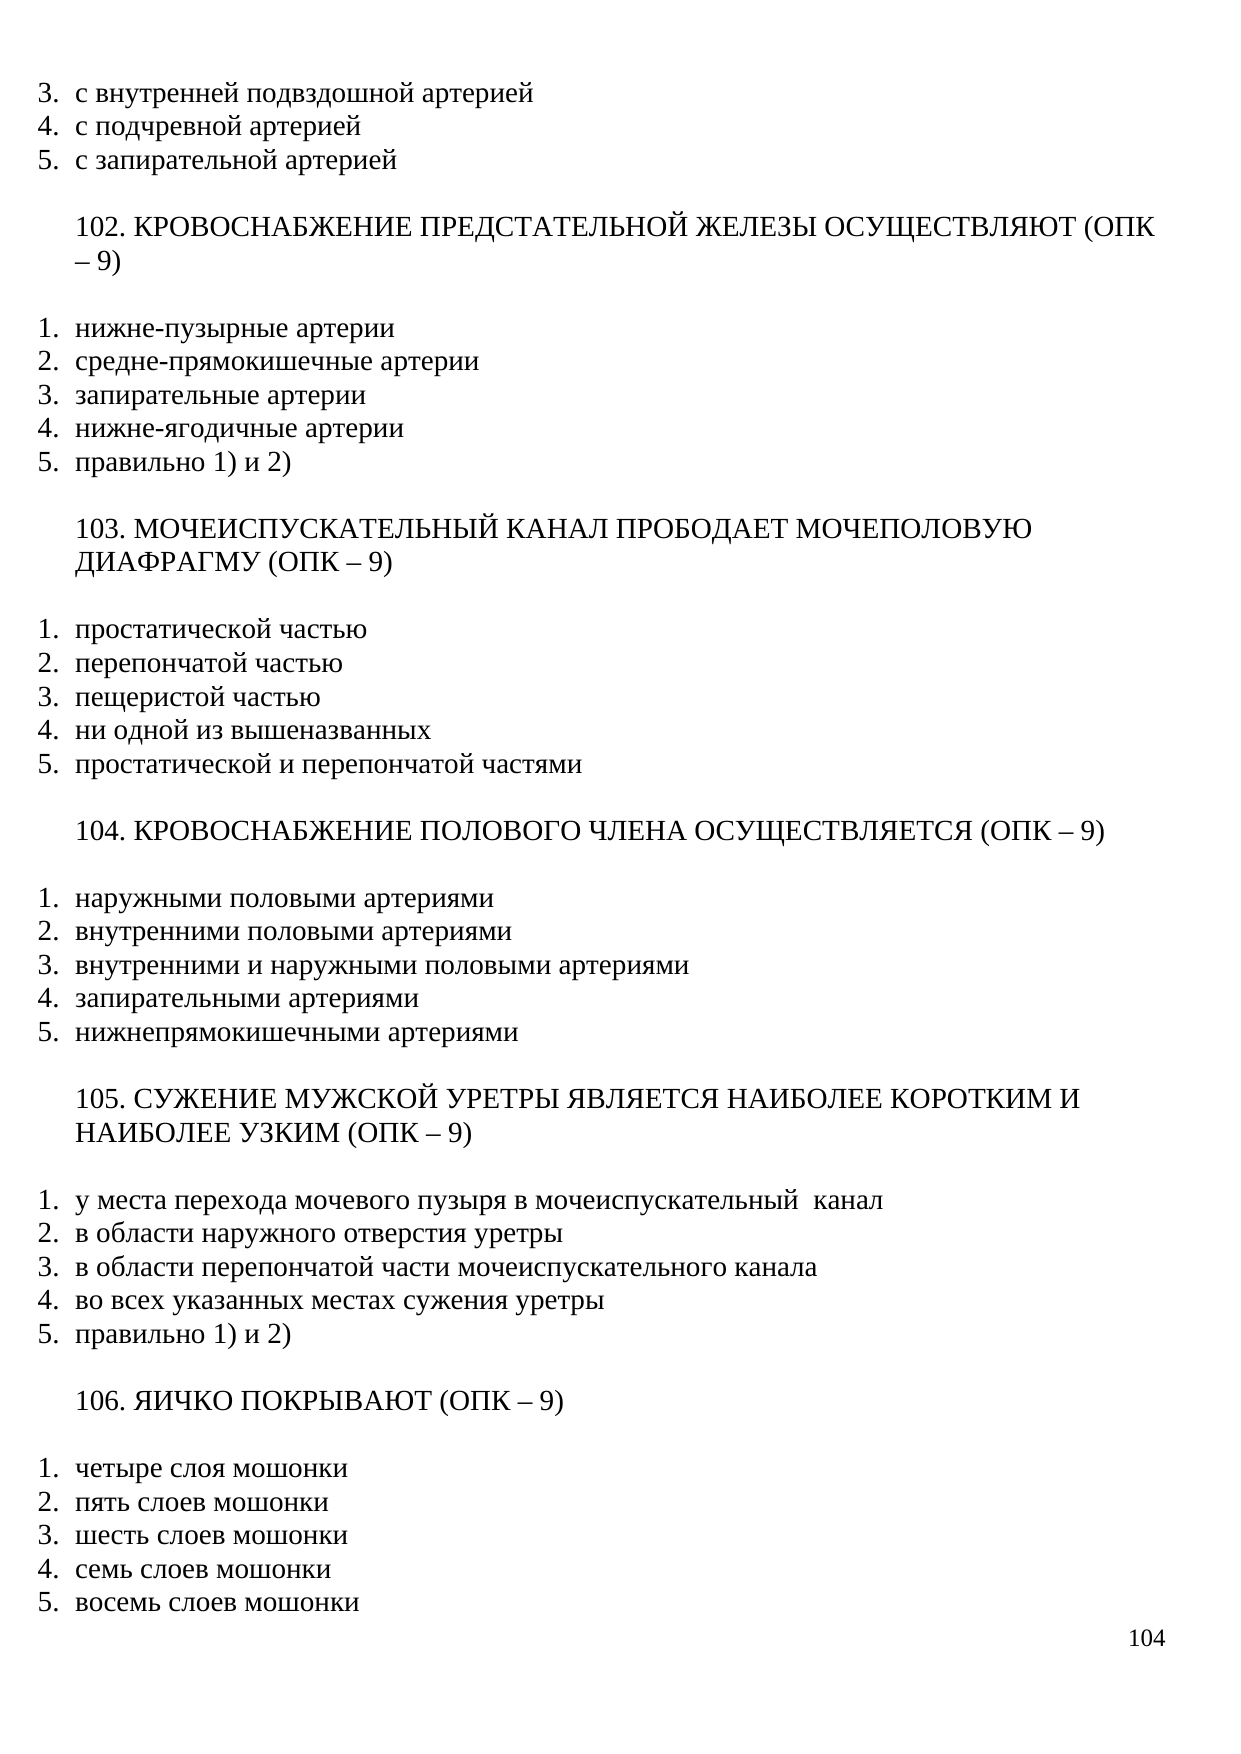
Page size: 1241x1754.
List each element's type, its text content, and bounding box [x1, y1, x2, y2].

list во всех указанных местах сужения уретры [37, 1282, 1168, 1316]
list запирательные артерии [37, 377, 1168, 410]
list внутренними половыми артериями [37, 913, 1168, 947]
list семь слоев мошонки [37, 1551, 1168, 1584]
list правильно 1) и 2) [37, 1316, 1168, 1349]
list нижне-ягодичные артерии [37, 410, 1168, 444]
list восемь слоев мошонки [37, 1584, 1168, 1618]
list внутренними и наружными половыми артериями [37, 947, 1168, 981]
list нижне-пузырные артерии [37, 310, 1168, 343]
list в области перепончатой части мочеиспускательного канала [37, 1249, 1168, 1282]
list шесть слоев мошонки [37, 1517, 1168, 1551]
list пять слоев мошонки [37, 1484, 1168, 1517]
text 103. МОЧЕИСПУСКАТЕЛЬНЫЙ КАНАЛ ПРОБОДАЕТ МОЧЕПОЛОВУЮ [75, 511, 1168, 544]
list с запирательной артерией [37, 142, 1168, 176]
list простатической и перепончатой частями [37, 746, 1168, 779]
text 102. КРОВОСНАБЖЕНИЕ ПРЕДСТАТЕЛЬНОЙ ЖЕЛЕЗЫ ОСУЩЕСТВЛЯЮТ (ОПК – 9) [75, 209, 1168, 276]
list ни одной из вышеназванных [37, 712, 1168, 746]
list перепончатой частью [37, 645, 1168, 679]
text ДИАФРАГМУ (ОПК – 9) [75, 544, 1168, 578]
list с внутренней подвздошной артерией [37, 75, 1168, 108]
list правильно 1) и 2) [37, 444, 1168, 477]
text 105. СУЖЕНИЕ МУЖСКОЙ УРЕТРЫ ЯВЛЯЕТСЯ НАИБОЛЕЕ КОРОТКИМ И НАИБОЛЕЕ УЗКИМ (ОПК – 9) [75, 1081, 1168, 1148]
list пещеристой частью [37, 679, 1168, 712]
list нижнепрямокишечными артериями [37, 1014, 1168, 1048]
list средне-прямокишечные артерии [37, 343, 1168, 377]
text 106. ЯИЧКО ПОКРЫВАЮТ (ОПК – 9) [75, 1383, 1168, 1417]
list в области наружного отверстия уретры [37, 1215, 1168, 1249]
list с подчревной артерией [37, 108, 1168, 142]
list простатической частью [37, 612, 1168, 645]
text 104. КРОВОСНАБЖЕНИЕ ПОЛОВОГО ЧЛЕНА ОСУЩЕСТВЛЯЕТСЯ (ОПК – 9) [75, 813, 1168, 846]
list наружными половыми артериями [37, 880, 1168, 913]
list четыре слоя мошонки [37, 1450, 1168, 1484]
list у места перехода мочевого пузыря в мочеиспускательный канал [37, 1182, 1168, 1215]
list запирательными артериями [37, 981, 1168, 1014]
